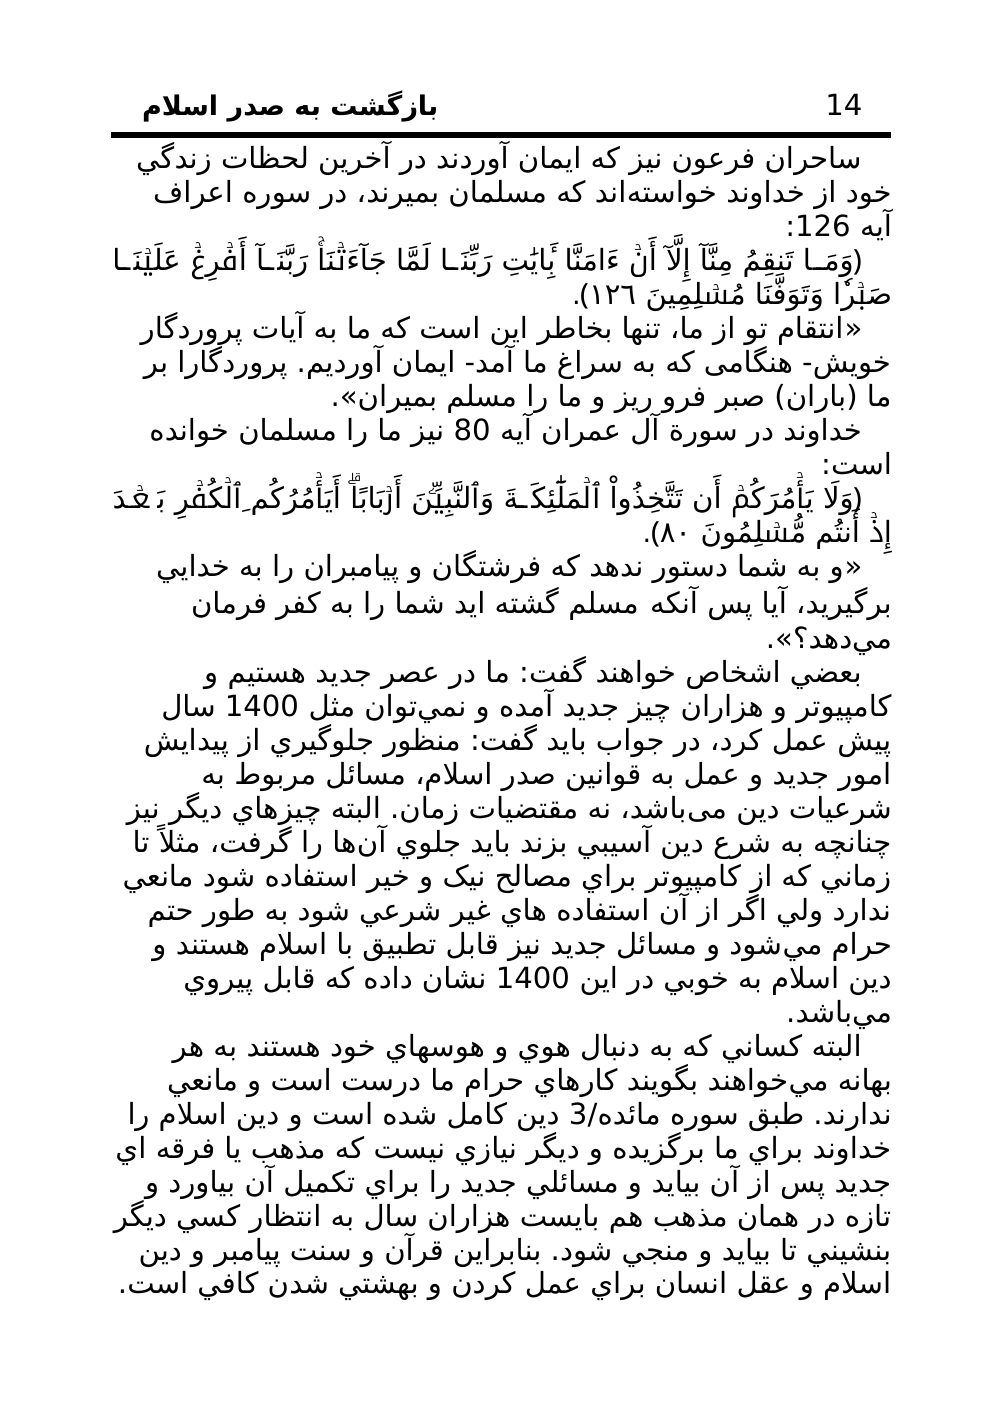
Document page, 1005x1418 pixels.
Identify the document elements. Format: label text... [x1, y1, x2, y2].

text «انتقام تو از ما، تنها بخاطر اين است كه ما به آيات پروردگار خويش- هنگامى كه به سراغ ما آمد- ايمان آورديم. پروردگارا بر ما (باران) صبر فرو ريز و ما را مسلم بميران». [112, 311, 892, 413]
text ساحران فرعون نيز که ايمان آوردند در آخرين لحظات زندگي خود از خداوند خواسته‌اند که مسلمان بميرند، در سوره اعراف آيه 126: [112, 141, 892, 243]
text ﴿وَلَا يَأۡمُرَكُمۡ أَن تَتَّخِذُواْ ٱلۡمَلَٰٓئِكَةَ وَٱلنَّبِيِّ‍ۧنَ أَرۡبَابًاۗ أَيَأۡمُرُكُم ِٱلۡكُفۡرِ بَعۡدَ إِذۡ أَنتُم مُّسۡلِمُونَ ٨٠﴾. [112, 481, 892, 549]
text البته کساني که به دنبال هوي و هوسهاي خود هستند به هر بهانه مي‌خواهند بگويند کارهاي حرام ما درست است و مانعي ندارند. طبق سوره مائده/3 دين کامل شده است و دين اسلام را خداوند براي ما برگزيده و ديگر نيازي نيست که مذهب يا فرقه اي جديد پس از آن بيايد و مسائلي جديد را براي تکميل آن بياورد و تازه در همان مذهب هم بايست هزاران سال به انتظار کسي ديگر بنشيني تا بيايد و منجي شود. بنابراين قرآن و سنت پيامبر و دين اسلام و عقل انسان براي عمل کردن و بهشتي شدن کافي است. [112, 1029, 892, 1301]
text خداوند در سورة آل عمران آيه 80 نيز ما را مسلمان خوانده است: [112, 413, 892, 481]
text بعضي اشخاص خواهند گفت: ما در عصر جديد هستيم و کامپيوتر و هزاران چيز جديد آمده و نمي‌توان مثل 1400 سال پيش عمل کرد، در جواب بايد گفت: منظور جلوگيري از پیدایش امور جديد و عمل به قوانين صدر اسلام، مسائل مربوط به شرعيات دين می‌باشد، نه مقتضيات زمان. البته چيزهاي ديگر نيز چنانچه به شرع دين آسيبي بزند بايد جلوي آن‌ها را گرفت، مثلاً تا زماني که از کامپيوتر براي مصالح نيک و خير استفاده شود مانعي ندارد ولي اگر از آن استفاده هاي غير شرعي شود به طور حتم حرام مي‌شود و مسائل جديد نيز قابل تطبيق با اسلام هستند و دين اسلام به خوبي در اين 1400 نشان داده که قابل پيروي مي‌باشد. [112, 656, 892, 1029]
text ﴿وَمَا تَنقِمُ مِنَّآ إِلَّآ أَنۡ ءَامَنَّا بِ‍َٔايَٰتِ رَبِّنَا لَمَّا جَآءَتۡنَاۚ رَبَّنَآ أَفۡرِغۡ عَلَيۡنَا صَبۡرٗا وَتَوَفَّنَا مُسۡلِمِينَ ١٢٦﴾. [112, 243, 892, 311]
text «و به شما دستور ندهد که فرشتگان و پيامبران را به خدايي برگيريد، آيا پس آنکه مسلم گشته ايد شما را به کفر فرمان مي‌دهد؟». [112, 549, 892, 656]
